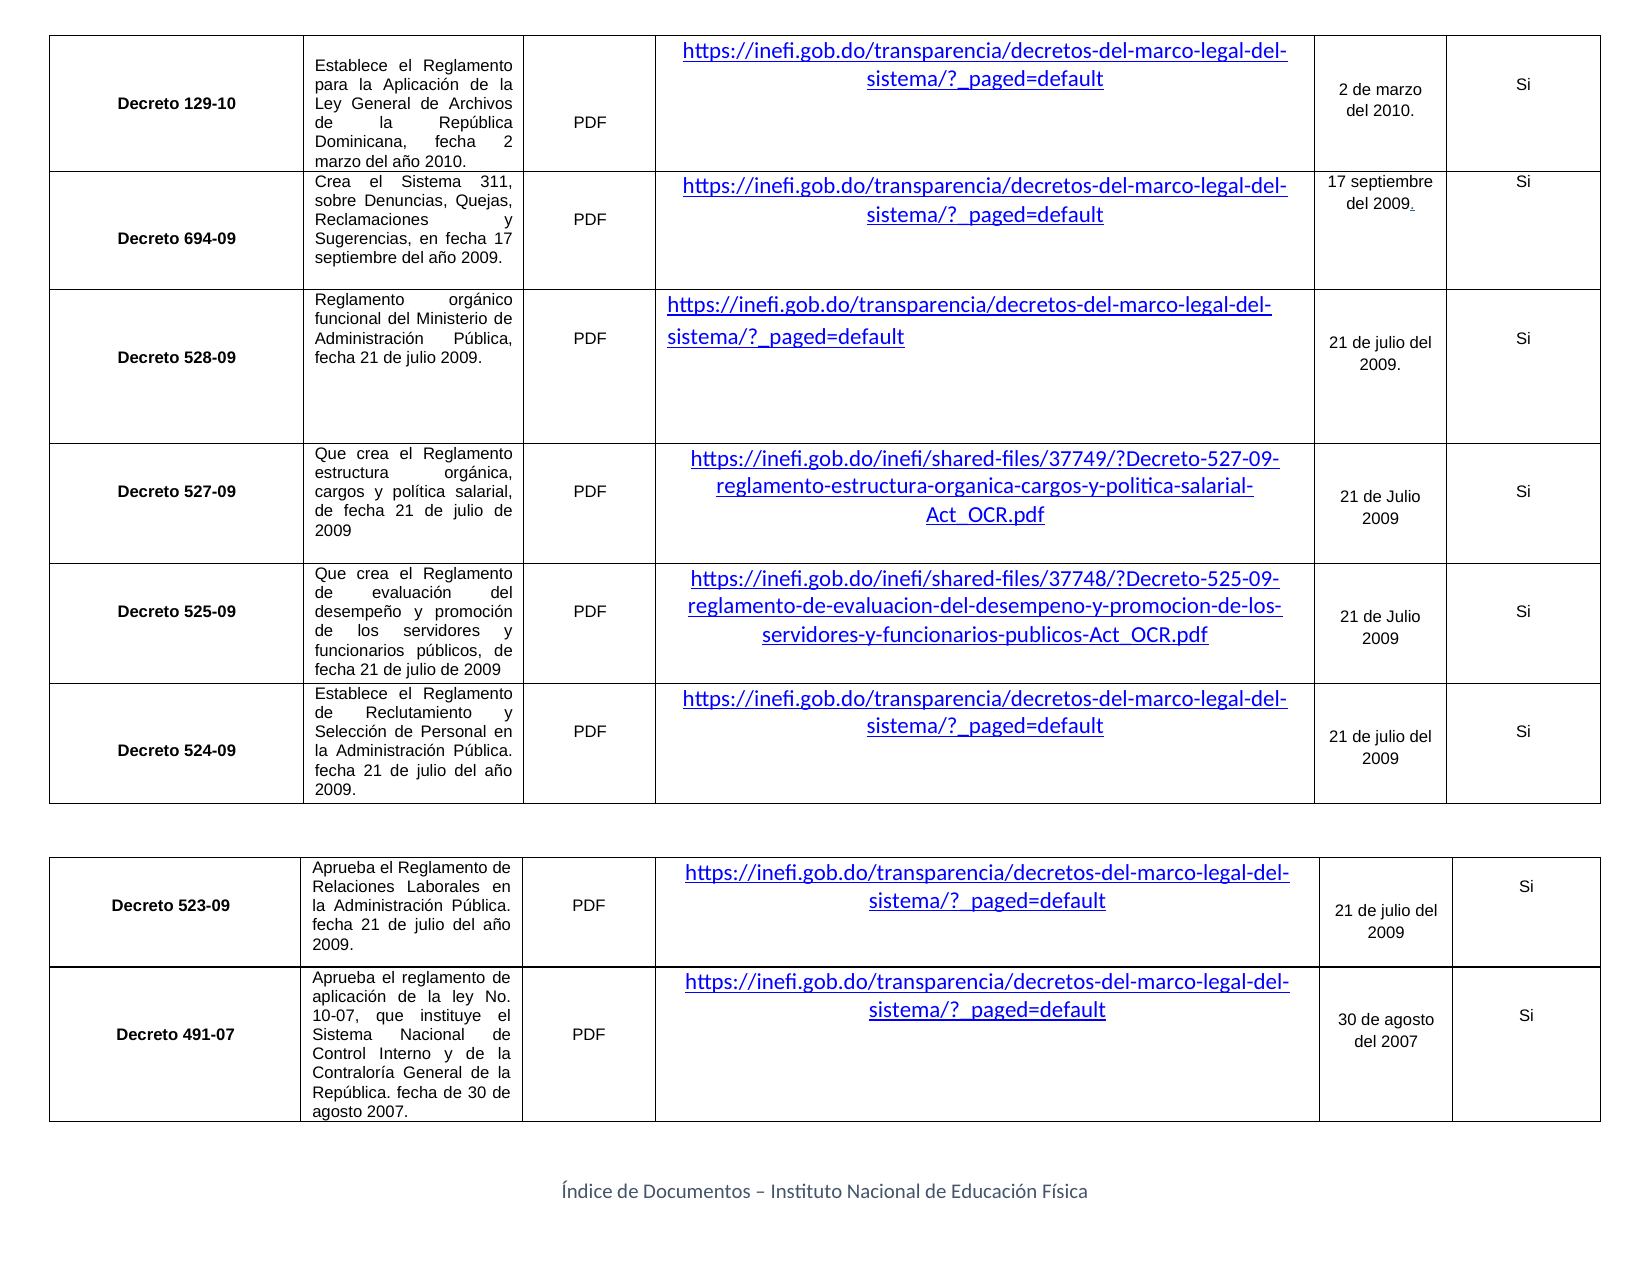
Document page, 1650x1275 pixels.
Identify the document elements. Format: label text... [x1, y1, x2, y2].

table_cell Establece el Reglamento de Reclutamiento y Selección de Personal en la Administración Pública. fecha 21 de julio del año 2009. [304, 684, 523, 803]
table_cell https://inefi.gob.do/transparencia/decretos-del-marco-legal-del-sistema/?_paged=default [656, 684, 1314, 803]
table_cell Establece el Reglamento para la Aplicación de la Ley General de Archivos de la República Dominicana, fecha 2 marzo del año 2010. [304, 36, 523, 171]
table_cell PDF [524, 172, 655, 289]
table_cell Si [1447, 564, 1600, 683]
table_cell Si [1447, 172, 1600, 289]
table_cell https://inefi.gob.do/transparencia/decretos-del-marco-legal-del-sistema/?_paged=default [656, 172, 1314, 289]
table_cell Decreto 524-09 [50, 684, 303, 803]
table_cell Decreto 527-09 [50, 444, 303, 563]
table_cell Si [1447, 444, 1600, 563]
table_cell Decreto 528-09 [50, 290, 303, 443]
table_cell Reglamento orgánico funcional del Ministerio de Administración Pública, fecha 21 de julio 2009. [304, 290, 523, 443]
table_cell Decreto 491-07 [50, 968, 300, 1121]
table_cell 21 de Julio 2009 [1315, 444, 1446, 563]
table_cell 21 de Julio 2009 [1315, 564, 1446, 683]
table_cell Decreto 525-09 [50, 564, 303, 683]
table_cell 2 de marzo del 2010. [1315, 36, 1446, 171]
table_cell 21 de julio del 2009. [1315, 290, 1446, 443]
table_header Si [1453, 858, 1600, 966]
table_cell PDF [524, 684, 655, 803]
table_cell PDF [524, 36, 655, 171]
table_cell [656, 36, 1314, 171]
table_cell Si [1447, 290, 1600, 443]
table_cell Que crea el Reglamento estructura orgánica, cargos y política salarial, de fecha 21 de julio de 2009 [304, 444, 523, 563]
table_cell Crea el Sistema 311, sobre Denuncias, Quejas, Reclamaciones y Sugerencias, en fecha 17 septiembre del año 2009. [304, 172, 523, 289]
table_cell Decreto 694-09 [50, 172, 303, 289]
table_cell Si [1453, 968, 1600, 1121]
table_cell Aprueba el reglamento de aplicación de la ley No. 10-07, que instituye el Sistema Nacional de Control Interno y de la Contraloría General de la República. fecha de 30 de agosto 2007. [301, 968, 522, 1121]
table_header Aprueba el Reglamento de Relaciones Laborales en la Administración Pública. fecha 21 de julio del año 2009. [301, 858, 522, 966]
table_cell https://inefi.gob.do/transparencia/decretos-del-marco-legal-del-sistema/?_paged=default [656, 290, 1314, 443]
table_cell https://inefi.gob.do/transparencia/decretos-del-marco-legal-del-sistema/?_paged=default [656, 968, 1319, 1121]
table_cell https://inefi.gob.do/inefi/shared-files/37748/?Decreto-525-09-reglamento-de-evaluacion-del-desempeno-y-promocion-de-los-servidores-y-funcionarios-publicos-Act_OCR.pdf [656, 564, 1314, 683]
table_header Decreto 523-09 [50, 858, 300, 966]
table_cell PDF [524, 444, 655, 563]
table_cell Que crea el Reglamento de evaluación del desempeño y promoción de los servidores y funcionarios públicos, de fecha 21 de julio de 2009 [304, 564, 523, 683]
table_cell 21 de julio del 2009 [1315, 684, 1446, 803]
table_cell Si [1447, 684, 1600, 803]
table_cell PDF [524, 564, 655, 683]
table_cell 30 de agosto del 2007 [1320, 968, 1452, 1121]
table_cell Si [1447, 36, 1600, 171]
table_cell https://inefi.gob.do/inefi/shared-files/37749/?Decreto-527-09-reglamento-estructura-organica-cargos-y-politica-salarial-Act_OCR.pdf [656, 444, 1314, 563]
table_header PDF [523, 858, 655, 966]
table_header https://inefi.gob.do/transparencia/decretos-del-marco-legal-del-sistema/?_paged=default [656, 858, 1319, 966]
table_cell 17 septiembre del 2009. [1315, 172, 1446, 289]
table_cell Decreto 129-10 [50, 36, 303, 171]
table_cell PDF [524, 290, 655, 443]
table_header 21 de julio del 2009 [1320, 858, 1452, 966]
table_cell PDF [523, 968, 655, 1121]
